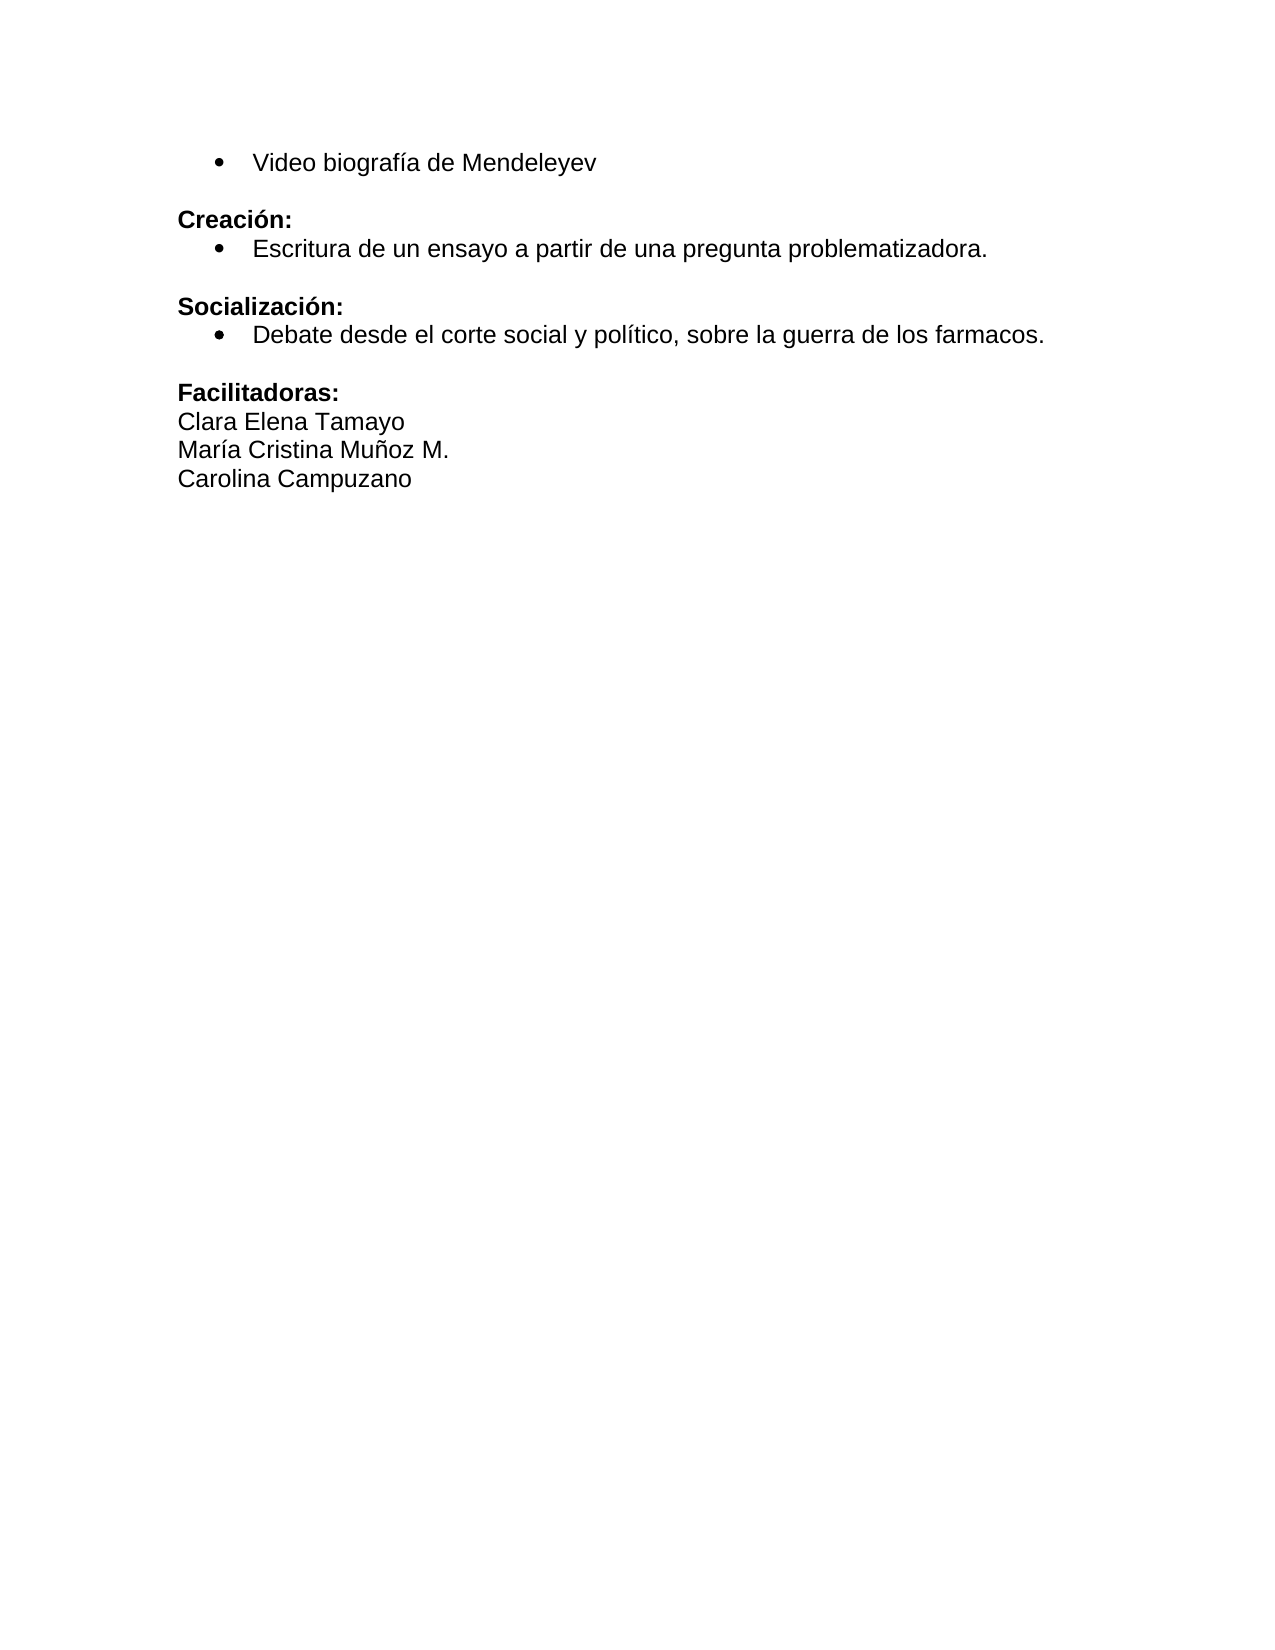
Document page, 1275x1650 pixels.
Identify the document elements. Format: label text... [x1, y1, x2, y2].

text María Cristina Muñoz M. [177, 435, 1098, 464]
text Clara Elena Tamayo [177, 407, 1098, 435]
text Creación: [177, 205, 1098, 234]
list Debate desde el corte social y político, sobre la guerra de los farmacos. [215, 320, 1098, 349]
list Escritura de un ensayo a partir de una pregunta problematizadora. [215, 234, 1098, 263]
text Socialización: [177, 292, 1098, 320]
list Video biografía de Mendeleyev [215, 148, 1098, 176]
text Carolina Campuzano [177, 464, 1098, 493]
text Facilitadoras: [177, 378, 1098, 407]
